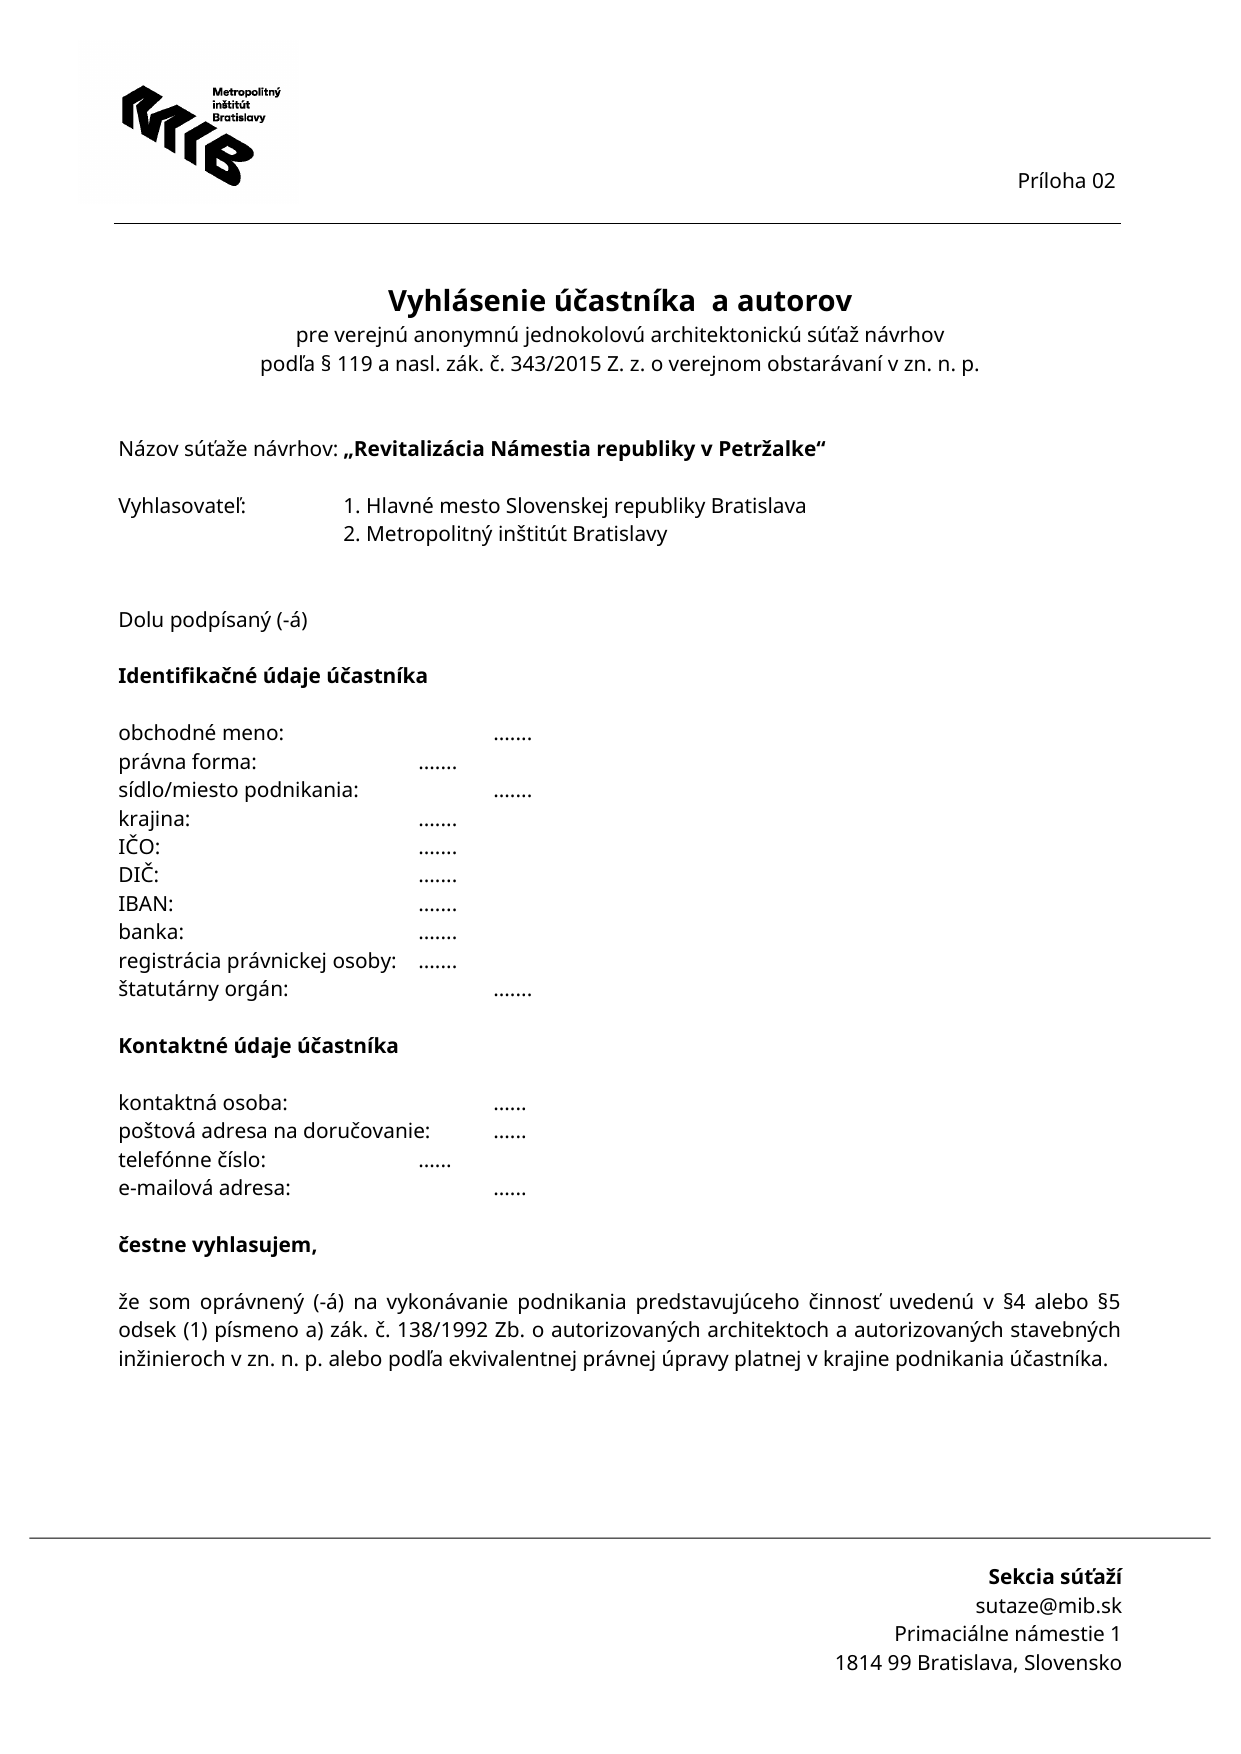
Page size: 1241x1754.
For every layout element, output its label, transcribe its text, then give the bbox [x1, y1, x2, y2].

text Vyhlasovateľ: 1. Hlavné mesto Slovenskej republiky Bratislava [118, 491, 1122, 519]
text právna forma: ....... [118, 747, 1122, 775]
text že som oprávnený (-á) na vykonávanie podnikania predstavujúceho činnosť uvedenú v §4 alebo §5 odsek (1) písmeno a) zák. č. 138/1992 Zb. o autorizovaných architektoch a autorizovaných stavebných inžinieroch v zn. n. p. alebo podľa ekvivalentnej právnej úpravy platnej v krajine podnikania účastníka. [118, 1287, 1122, 1372]
text sídlo/miesto podnikania: ....... [118, 775, 1122, 804]
text registrácia právnickej osoby: ....... [118, 946, 1122, 974]
text IBAN: ....... [118, 889, 1122, 917]
text obchodné meno: ....... [118, 718, 1122, 747]
text pre verejnú anonymnú jednokolovú architektonickú súťaž návrhov [118, 320, 1122, 349]
text e-mailová adresa: ...... [118, 1173, 1122, 1202]
text Vyhlásenie účastníka a autorov [118, 281, 1122, 320]
text Kontaktné údaje účastníka [118, 1031, 1122, 1060]
text Názov súťaže návrhov: „Revitalizácia Námestia republiky v Petržalke“ [118, 434, 1122, 462]
text štatutárny orgán: ....... [118, 974, 1122, 1003]
text Dolu podpísaný (-á) [118, 605, 1122, 633]
text 2. Metropolitný inštitút Bratislavy [268, 519, 1122, 548]
text banka: ....... [118, 917, 1122, 946]
text kontaktná osoba: ...... [118, 1088, 1122, 1117]
text IČO: ....... [118, 832, 1122, 861]
text poštová adresa na doručovanie: ...... [118, 1117, 1122, 1145]
text čestne vyhlasujem, [118, 1230, 1122, 1259]
text krajina: ....... [118, 804, 1122, 832]
text Identifikačné údaje účastníka [118, 662, 1122, 690]
picture [77, 40, 299, 204]
text DIČ: ....... [118, 861, 1122, 889]
text telefónne číslo: ...... [118, 1145, 1122, 1173]
text podľa § 119 a nasl. zák. č. 343/2015 Z. z. o verejnom obstarávaní v zn. n. p. [118, 349, 1122, 377]
